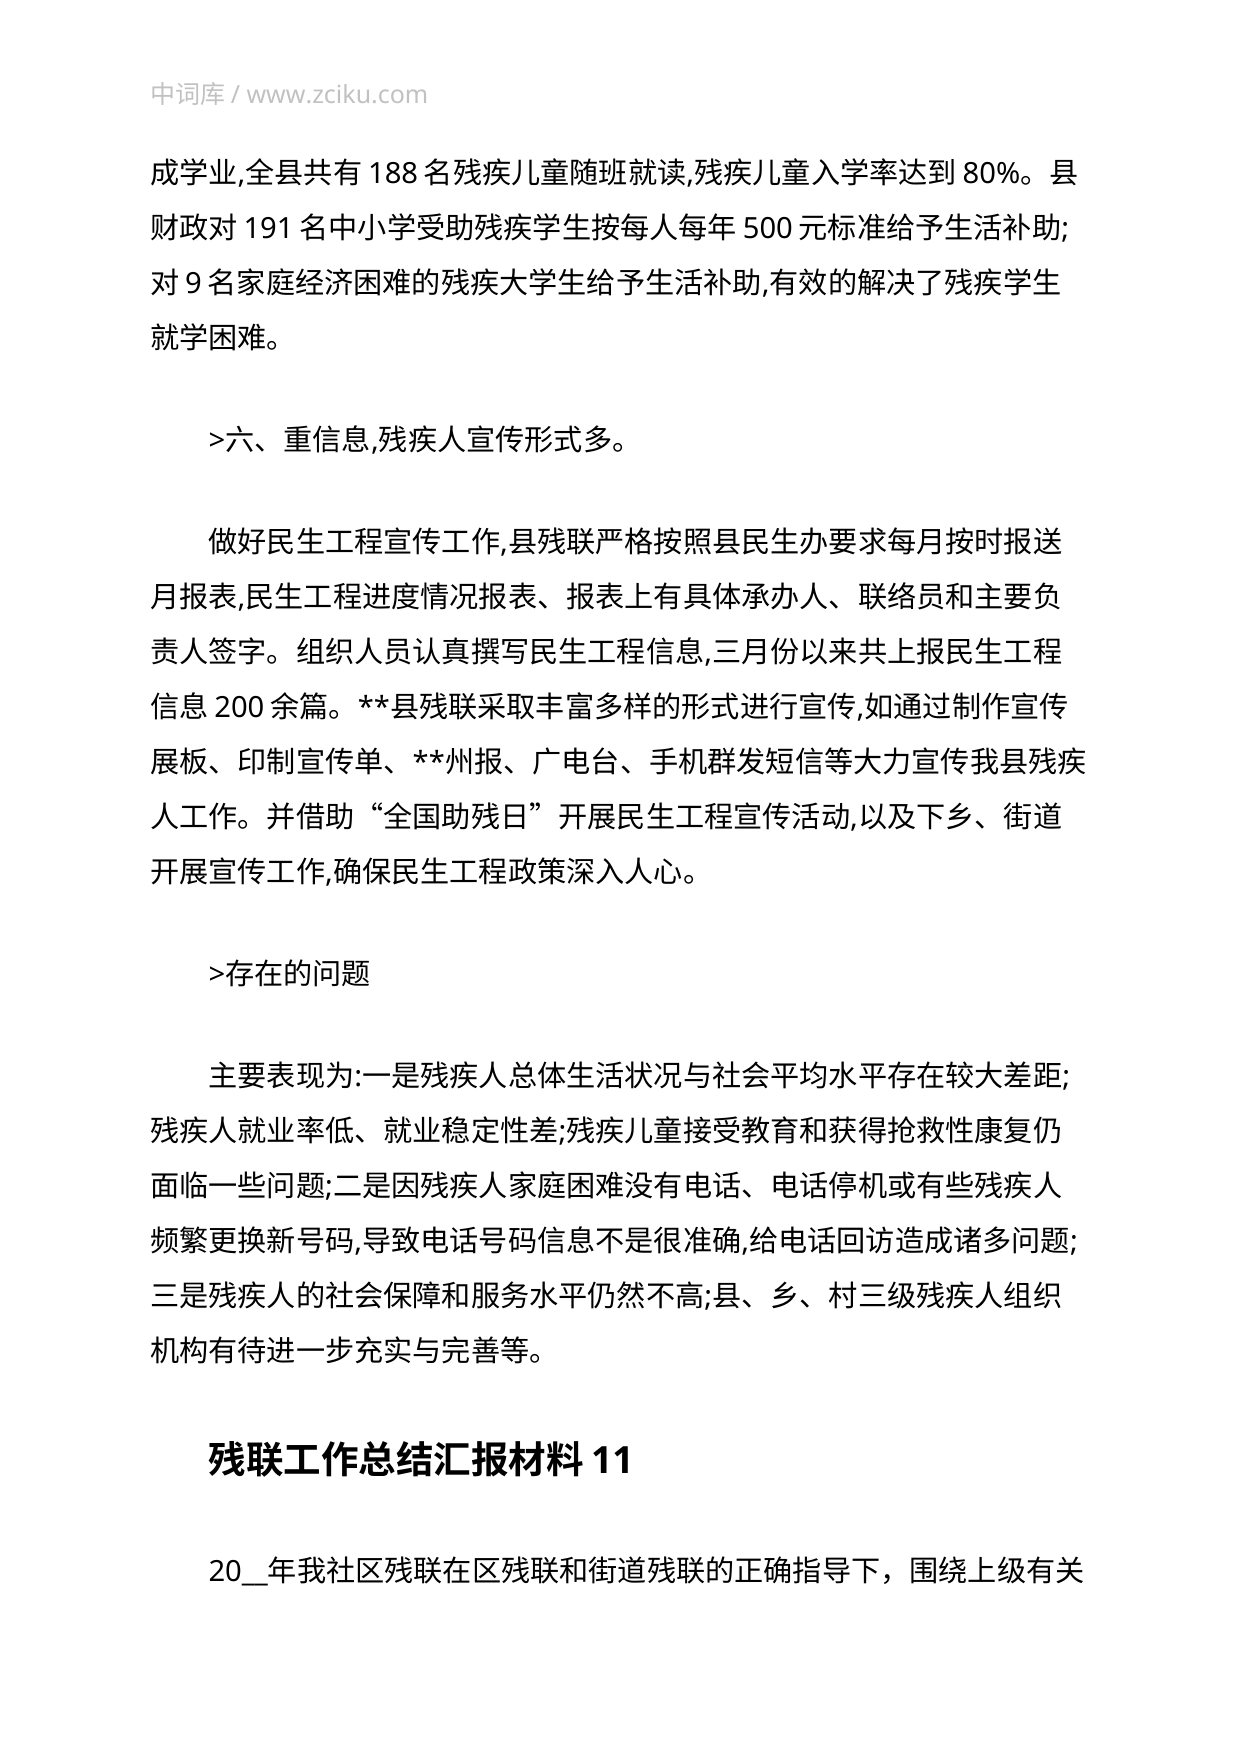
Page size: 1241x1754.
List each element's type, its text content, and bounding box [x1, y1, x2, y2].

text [150, 150, 1090, 357]
text 残联工作总结汇报材料11 [150, 1429, 1090, 1484]
text 主要表现为:一是残疾人总体生活状况与社会平均水平存在较大差距;残疾人就业率低、就业稳定性差;残疾儿童接受教育和获得抢救性康复仍面临一些问题;二是因残疾人家庭困难没有电话、电话停机或有些残疾人频繁更换新号码,导致电话号码信息不是很准确,给电话回访造成诸多问题;三是残疾人的社会保障和服务水平仍然不高;县、乡、村三级残疾人组织机构有待进一步充实与完善等。 [150, 1053, 1090, 1370]
text 做好民生工程宣传工作,县残联严格按照县民生办要求每月按时报送月报表,民生工程进度情况报表、报表上有具体承办人、联络员和主要负责人签字。组织人员认真撰写民生工程信息,三月份以来共上报民生工程信息200余篇。**县残联采取丰富多样的形式进行宣传,如通过制作宣传展板、印制宣传单、**州报、广电台、手机群发短信等大力宣传我县残疾人工作。并借助“全国助残日”开展民生工程宣传活动,以及下乡、街道开展宣传工作,确保民生工程政策深入人心。 [150, 519, 1090, 891]
text >六、重信息,残疾人宣传形式多。 [150, 417, 1090, 459]
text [150, 1547, 1090, 1589]
text >存在的问题 [150, 951, 1090, 993]
